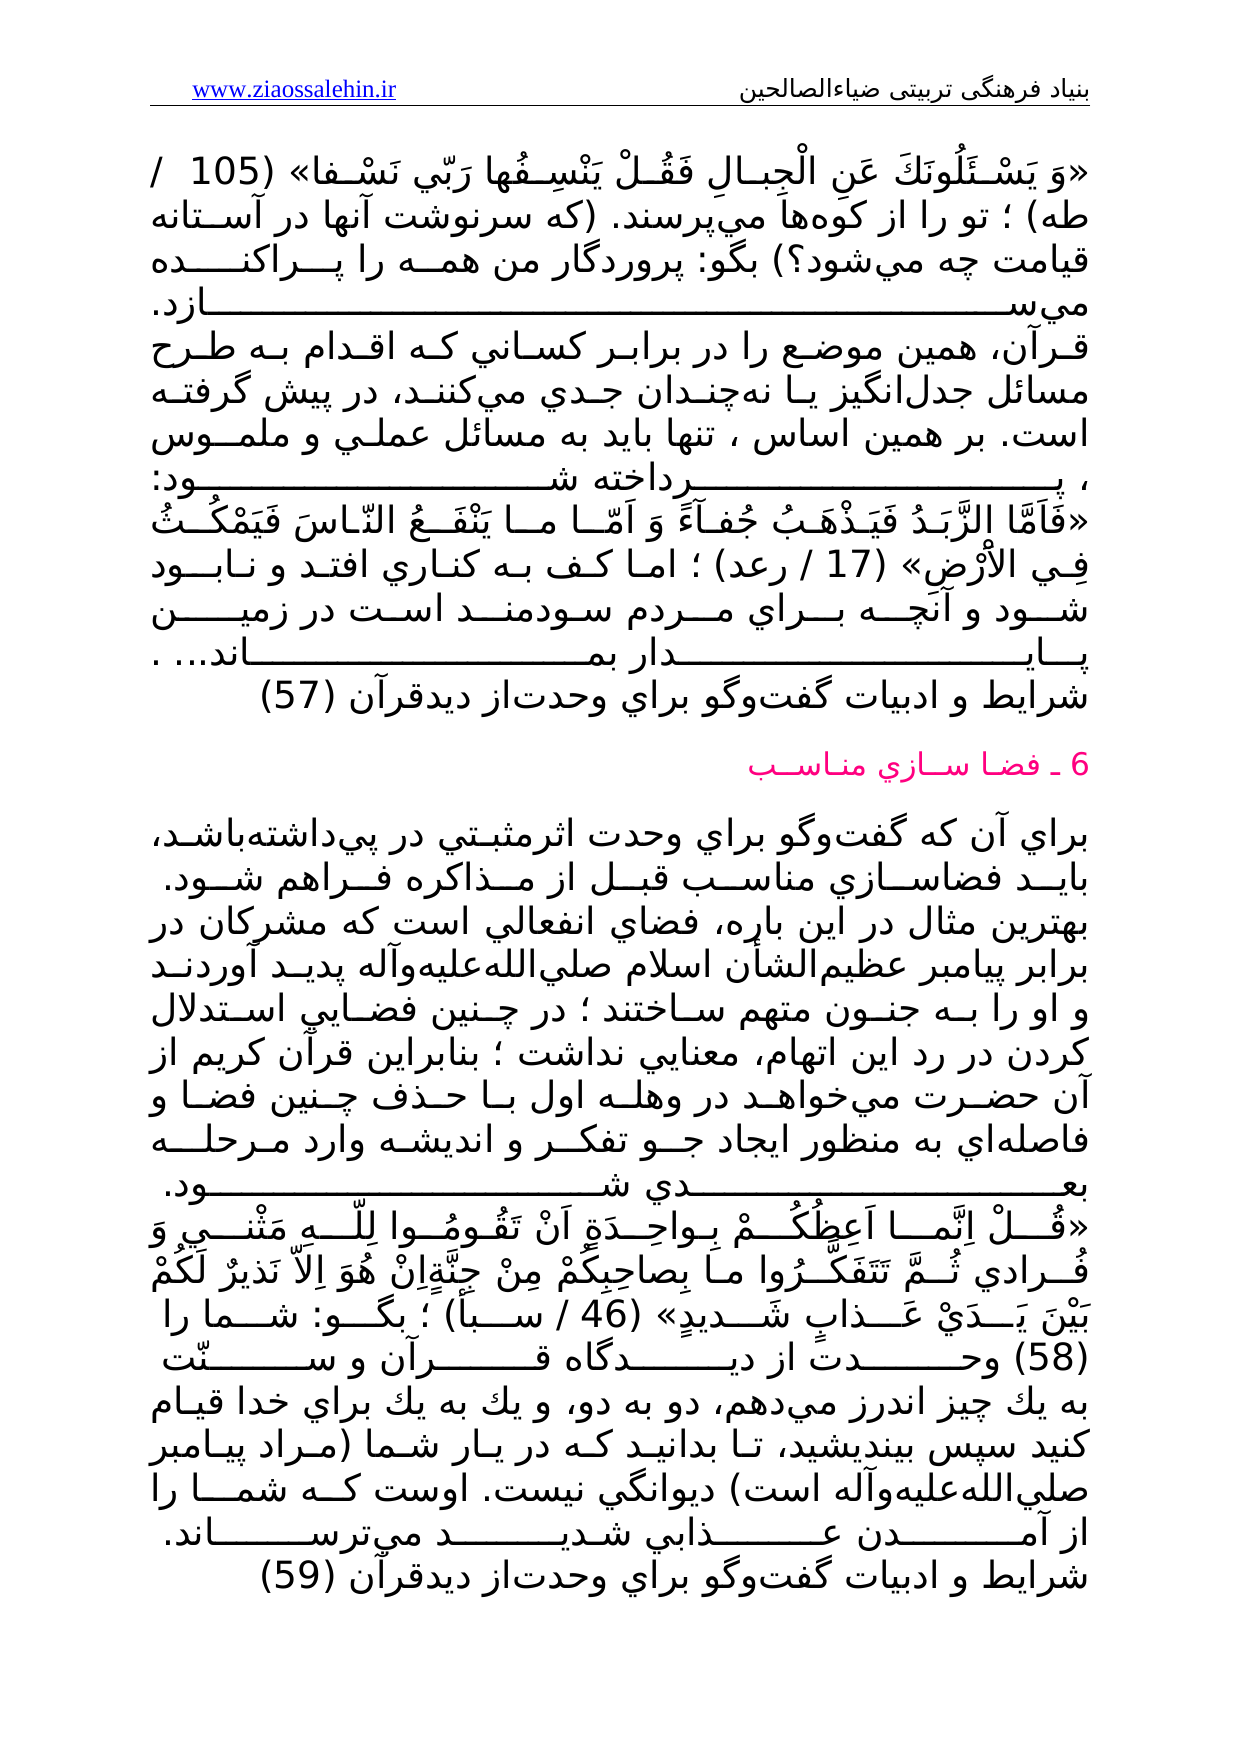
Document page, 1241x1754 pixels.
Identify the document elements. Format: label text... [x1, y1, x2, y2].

text براي آن كه گفت‌وگو براي وحدت اثرمثبتي در پي‌داشته‌باشد، بايد فضاسازي مناسب قبل از مذاكره فراهم شود. بهترين مثال در اين باره، فضاي انفعالي است كه مشركان در برابر پيامبر عظيم‌الشأن اسلام صلي‌الله‌عليه‌و‌آله پديد آوردند و او را به جنون متهم ساختند ؛ در چنين فضايي استدلال كردن در رد اين اتهام، معنايي نداشت ؛ بنابراين قرآن كريم از آن حضرت مي‌خواهد در وهله اول با حذف چنين فضا و فاصله‌اي به منظور ايجاد جــو تفكــر و انديشه وارد مـرحلــه بعدي شــود. «قُــلْ اِنَّمــا اَعِظُكُــمْ بِـواحِـدَةٍ اَنْ تَقُـومُـوا لِلّــهِ مَثْنــي وَ فُــرادي ثُــمَّ تَتَفَكَّــرُوا مـا بِصاحِبِكُمْ مِنْ جِنَّةٍ‌اِنْ هُوَ اِلاّ نَذيرٌ لَكُمْ بَيْنَ يَدَيْ عَذابٍ شَديدٍ» (46 / سبأ) ؛ بگو: شما را (58) وحدت از ديدگاه قرآن و سنّت به يك چيز اندرز مي‌دهم، دو به دو، و يك به يك براي خدا قيام كنيد سپس بينديشيد، تا بدانيد كه در يار شما (مراد پيامبر صلي‌الله‌عليه‌و‌آله است) ديوانگي نيست. اوست كـه شمــا را از آمــدن عـذابي شـديـد مي‌ترساند. شرايط و ادبيات گفت‌وگو براي وحدت‌از ديدقرآن (59) [150, 812, 1090, 1598]
subtitle 6 ـ فضـا ســازي منـاســب [150, 747, 1090, 783]
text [150, 150, 1090, 717]
